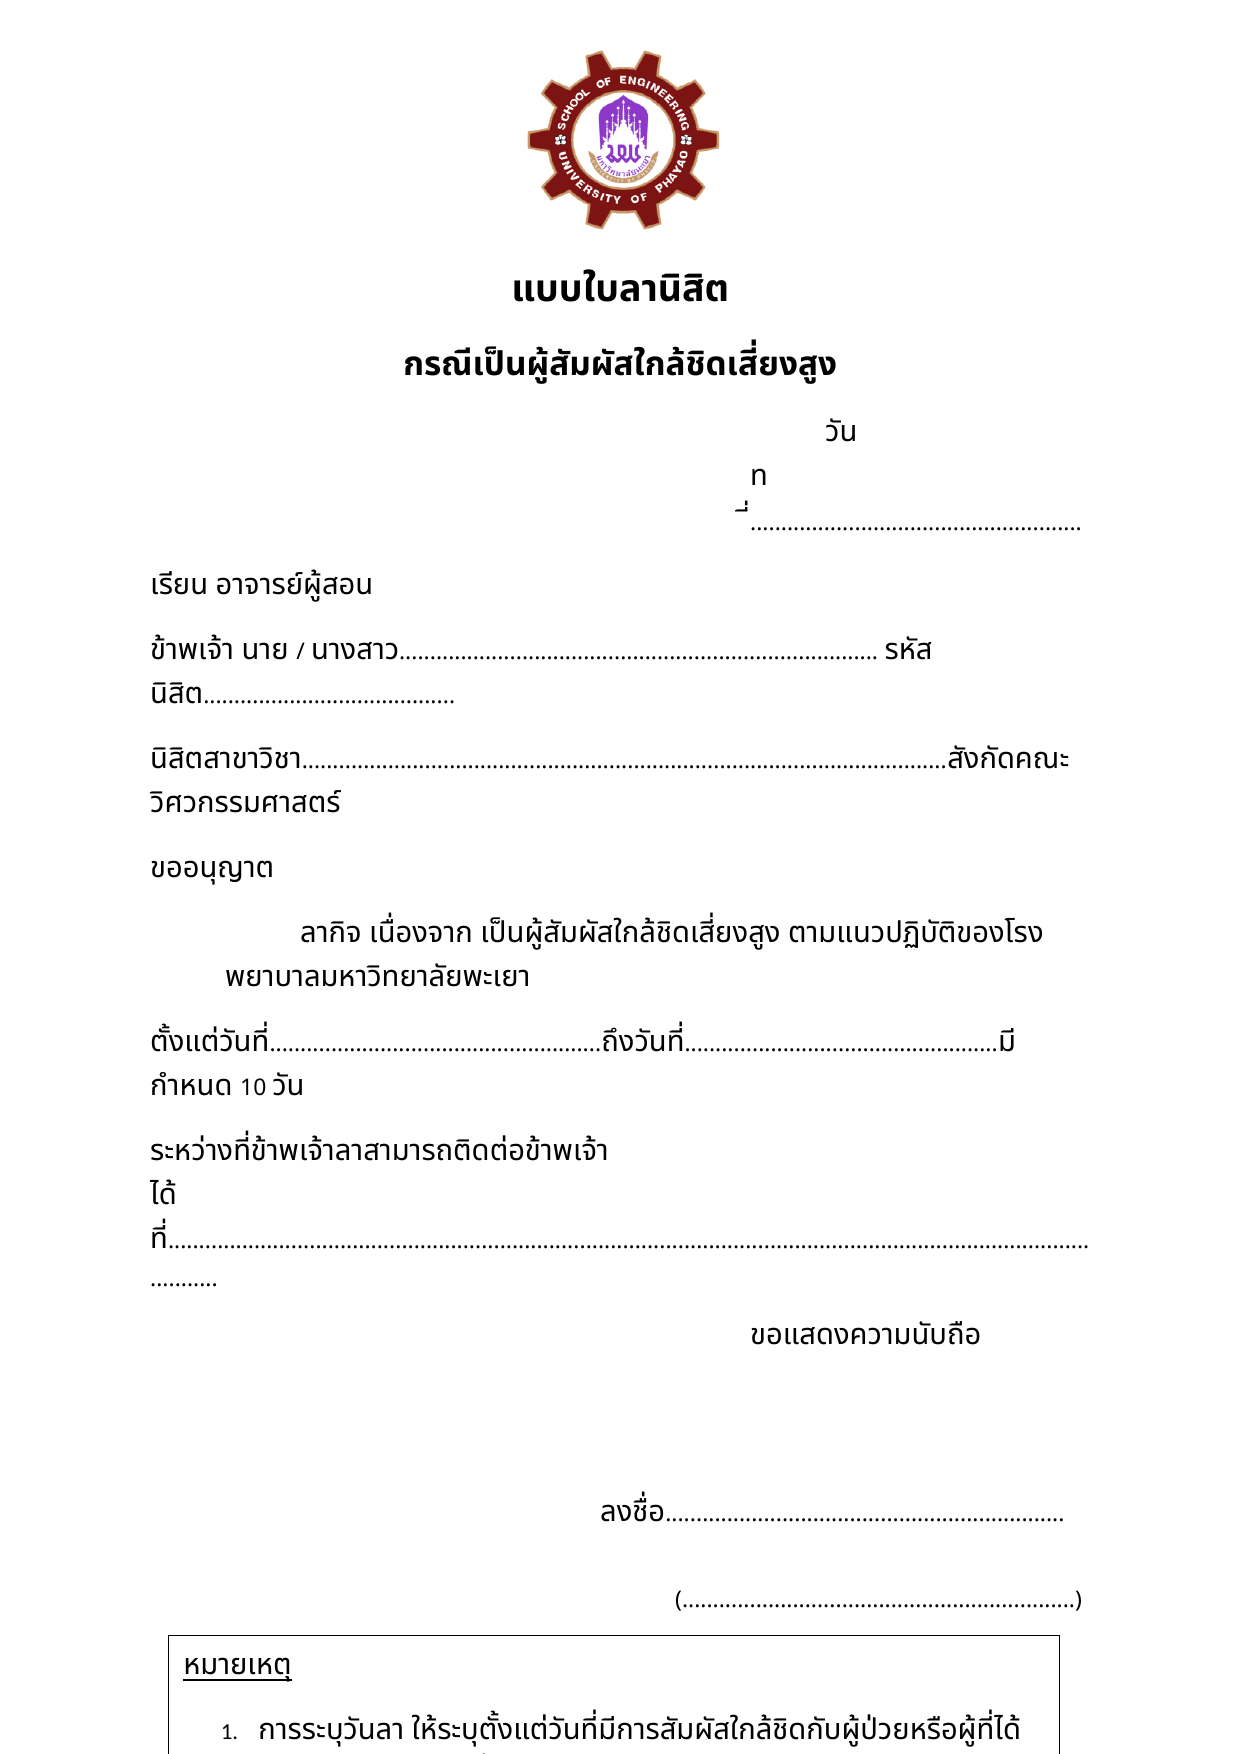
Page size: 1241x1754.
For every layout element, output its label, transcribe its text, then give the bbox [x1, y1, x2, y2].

text ลงชื่อ................................................................. [600, 1431, 1090, 1534]
text แบบใบลานิสิต [150, 262, 1090, 319]
text ข้าพเจ้า นาย / นางสาว.............................................................................. รหัสนิสิต......................................... [150, 629, 1090, 717]
picture [519, 44, 726, 242]
text (................................................................) [675, 1555, 1090, 1614]
text ลากิจ เนื่องจาก เป็นผู้สัมผัสใกล้ชิดเสี่ยงสูง ตามแนวปฏิบัติของโรงพยาบาลมหาวิทยาลัยพะเยา [225, 912, 1090, 1000]
text วันที่...................................................... [750, 411, 1090, 543]
text เรียน อาจารย์ผู้สอน [150, 564, 1090, 608]
text ตั้งแต่วันที่......................................................ถึงวันที่...................................................มีกำหนด 10 วัน [150, 1021, 1090, 1109]
text กรณีเป็นผู้สัมผัสใกล้ชิดเสี่ยงสูง [150, 339, 1090, 390]
text ระหว่างที่ข้าพเจ้าลาสามารถติดต่อข้าพเจ้าได้ที่................................................................................................................................................................. [150, 1129, 1090, 1293]
text ขออนุญาต [150, 847, 1090, 891]
text นิสิตสาขาวิชา.........................................................................................................สังกัดคณะวิศวกรรมศาสตร์ [150, 738, 1090, 826]
text ขอแสดงความนับถือ [675, 1314, 1090, 1358]
